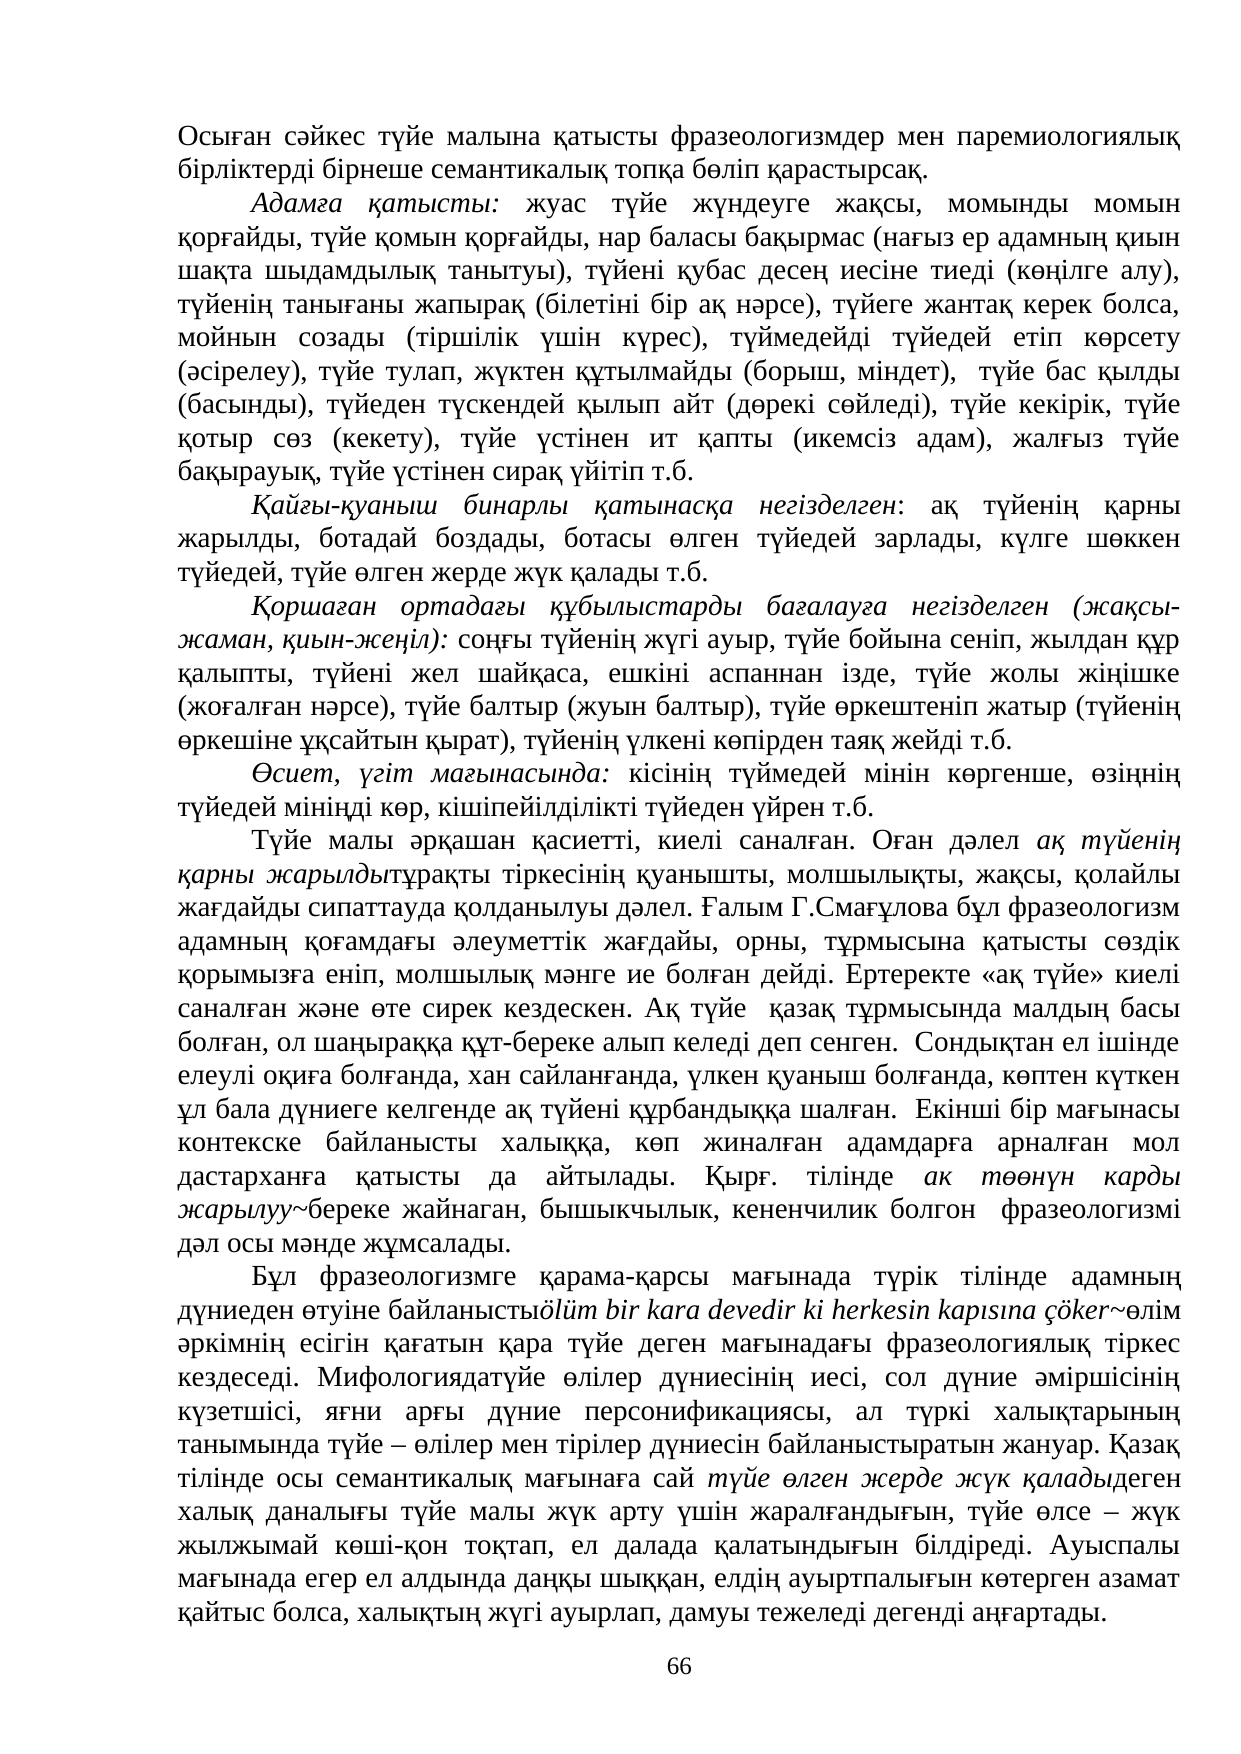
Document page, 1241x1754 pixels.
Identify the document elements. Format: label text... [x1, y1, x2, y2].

text Адамға қатысты: жуас түйе жүндеуге жақсы, момынды момын қорғайды, түйе қомын қорғайды, нар баласы бақырмас (нағыз ер адамның қиын шақта шыдамдылық танытуы), түйені қубас десең иесіне тиеді (көңілге алу), түйенің танығаны жапырақ (білетіні бір ақ нәрсе), түйеге жантақ керек болса, мойнын созады (тіршілік үшін күрес), түймедейді түйедей етіп көрсету (әсірелеу), түйе тулап, жүктен құтылмайды (борыш, міндет), түйе бас қылды (басынды), түйеден түскендей қылып айт (дөрекі сөйледі), түйе кекірік, түйе қотыр сөз (кекету), түйе үстінен ит қапты (икемсіз адам), жалғыз түйе бақырауық, түйе үстінен сирақ үйітіп т.б. [177, 185, 1181, 487]
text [177, 118, 1181, 185]
text Өсиет, үгіт мағынасында: кісінің түймедей мінін көргенше, өзіңнің түйедей мініңді көр, кішіпейілділікті түйеден үйрен т.б. [177, 755, 1181, 822]
text Қоршаған ортадағы құбылыстарды бағалауға негізделген (жақсы-жаман, қиын-жеңіл): соңғы түйенің жүгі ауыр, түйе бойына сеніп, жылдан құр қалыпты, түйені жел шайқаса, ешкіні аспаннан ізде, түйе жолы жіңішке (жоғалған нәрсе), түйе балтыр (жуын балтыр), түйе өркештеніп жатыр (түйенің өркешіне ұқсайтын қырат), түйенің үлкені көпірден таяқ жейді т.б. [177, 588, 1181, 755]
text Қайғы-қуаныш бинарлы қатынасқа негізделген: ақ түйенің қарны жарылды, ботадай боздады, ботасы өлген түйедей зарлады, күлге шөккен түйедей, түйе өлген жерде жүк қалады т.б. [177, 487, 1181, 588]
text Түйе малы әрқашан қасиетті, киелі саналған. Оған дәлел ақ түйенің қарны жарылдытұрақты тіркесінің қуанышты, молшылықты, жақсы, қолайлы жағдайды сипаттауда қолданылуы дәлел. Ғалым Г.Смағұлова бұл фразеологизм адамның қоғамдағы әлеуметтік жағдайы, орны, тұрмысына қатысты сөздік қорымызға еніп, молшылық мәнге ие болған дейді. Ертеректе «ақ түйе» киелі саналған және өте сирек кездескен. Ақ түйе қазақ тұрмысында малдың басы болған, ол шаңыраққа құт-береке алып келеді деп сенген. Сондықтан ел ішінде елеулі оқиға болғанда, хан сайланғанда, үлкен қуаныш болғанда, көптен күткен ұл бала дүниеге келгенде ақ түйені құрбандыққа шалған. Екінші бір мағынасы контекске байланысты халыққа, көп жиналған адамдарға арналған мол дастарханға қатысты да айтылады. Қырғ. тілінде ак төөнүн карды жарылуу~береке жайнаган, бышыкчылык, кененчилик болгон фразеологизмі дәл осы мәнде жұмсалады. [177, 822, 1181, 1258]
text Бұл фразеологизмге қарама-қарсы мағынада түрік тілінде адамның дүниеден өтуіне байланыстыölüm bir kara devedir ki herkesin kapısına çöker~өлім әркімнің есігін қағатын қара түйе деген мағынадағы фразеологиялық тіркес кездеседі. Мифологиядатүйе өлілер дүниесінің иесі, сол дүние әміршісінің күзетшісі, яғни арғы дүние персонификациясы, ал түркі халықтарының танымында түйе – өлілер мен тірілер дүниесін байланыстыратын жануар. Қазақ тілінде осы семантикалық мағынаға сай түйе өлген жерде жүк қаладыдеген халық даналығы түйе малы жүк арту үшін жаралғандығын, түйе өлсе – жүк жылжымай көші-қон тоқтап, ел далада қалатындығын білдіреді. Ауыспалы мағынада егер ел алдында даңқы шыққан, елдің ауыртпалығын көтерген азамат қайтыс болса, халықтың жүгі ауырлап, дамуы тежеледі дегенді аңғартады. [177, 1258, 1181, 1627]
